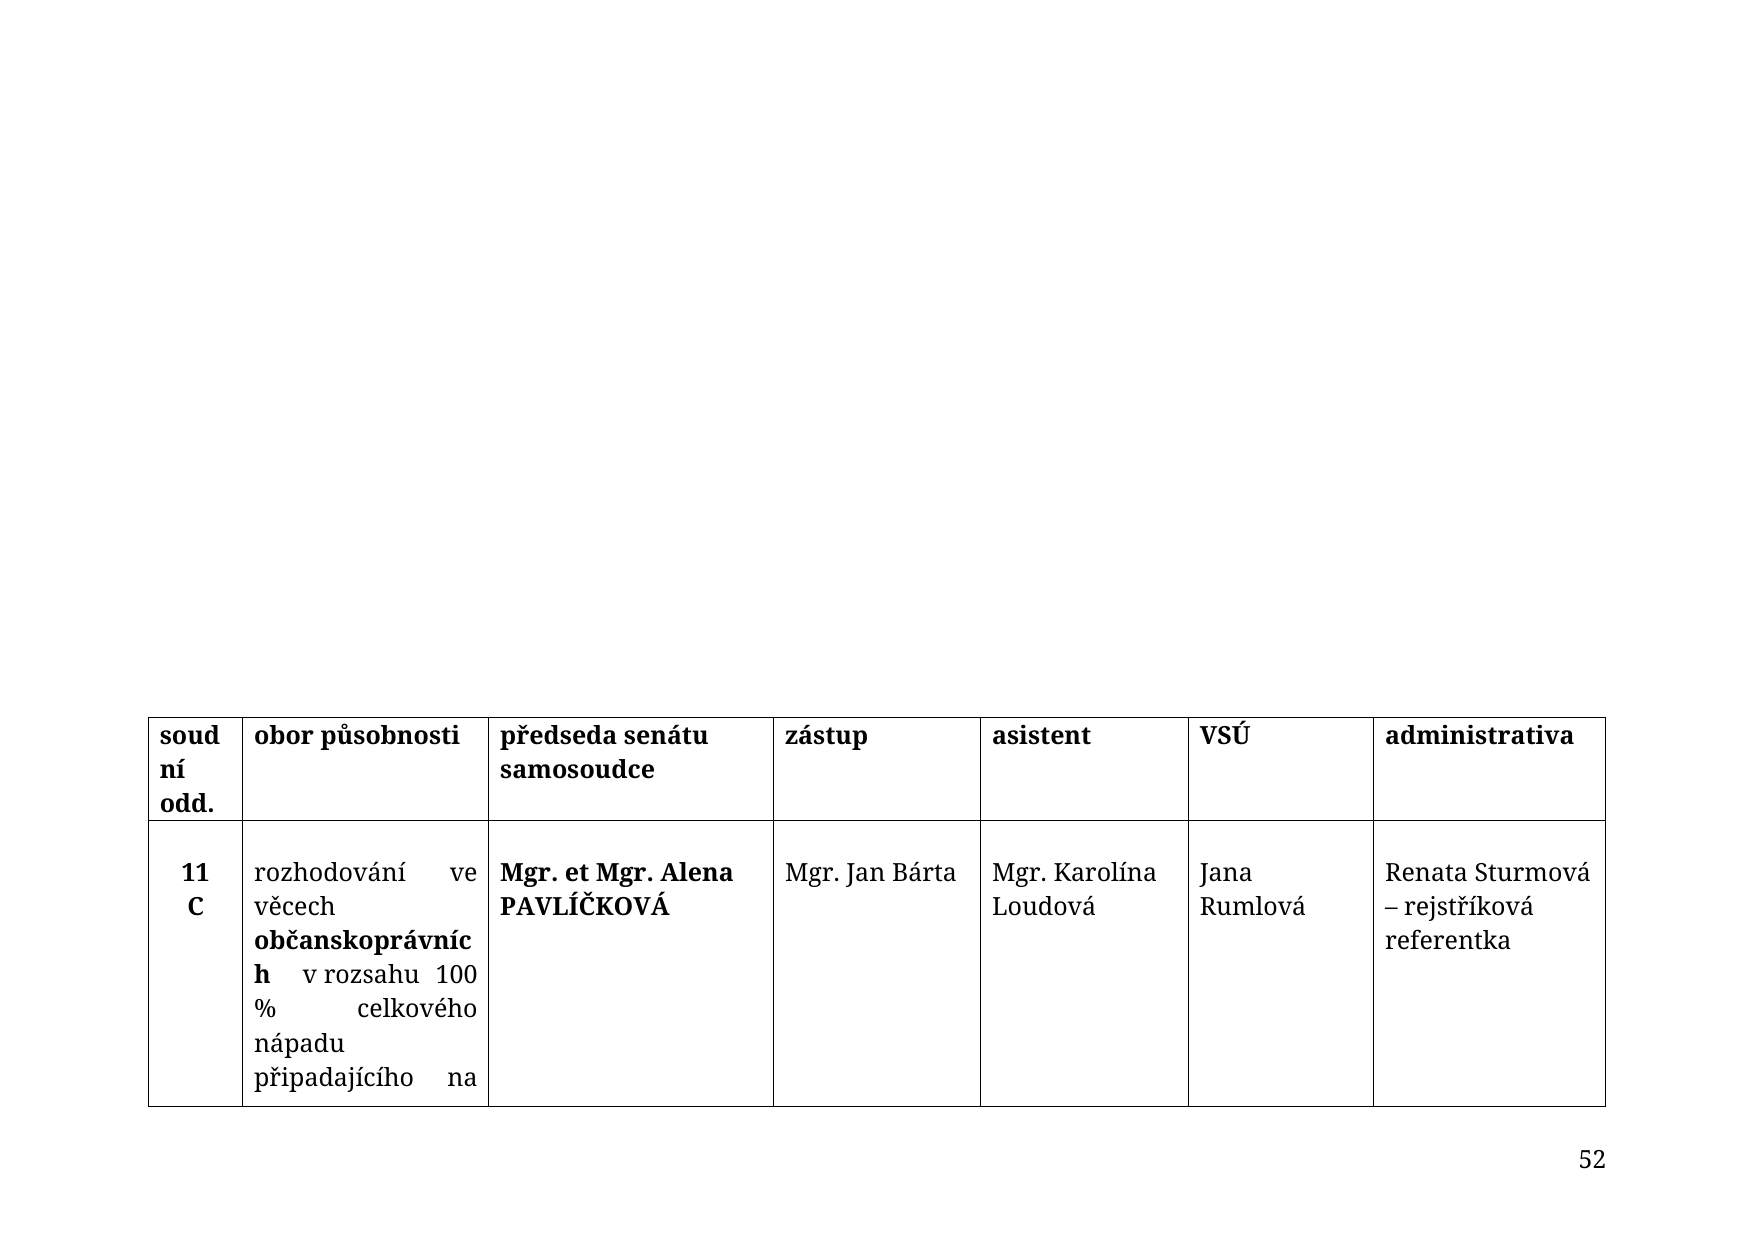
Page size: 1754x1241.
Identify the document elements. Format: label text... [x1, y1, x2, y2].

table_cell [1374, 821, 1605, 1106]
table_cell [243, 821, 488, 1106]
table_header zástup [774, 718, 980, 820]
table_header administrativa [1374, 718, 1605, 820]
table_header asistent [981, 718, 1188, 820]
table_header soudní odd. [149, 718, 242, 820]
table_cell 11 C [149, 821, 242, 1106]
table_cell Jana Rumlová [1189, 821, 1373, 1106]
table_header VSÚ [1189, 718, 1373, 820]
table_header předseda senátu samosoudce [489, 718, 773, 820]
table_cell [489, 821, 773, 1106]
table_header obor působnosti [243, 718, 488, 820]
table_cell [981, 821, 1188, 1106]
table_cell Mgr. Jan Bárta [774, 821, 980, 1106]
